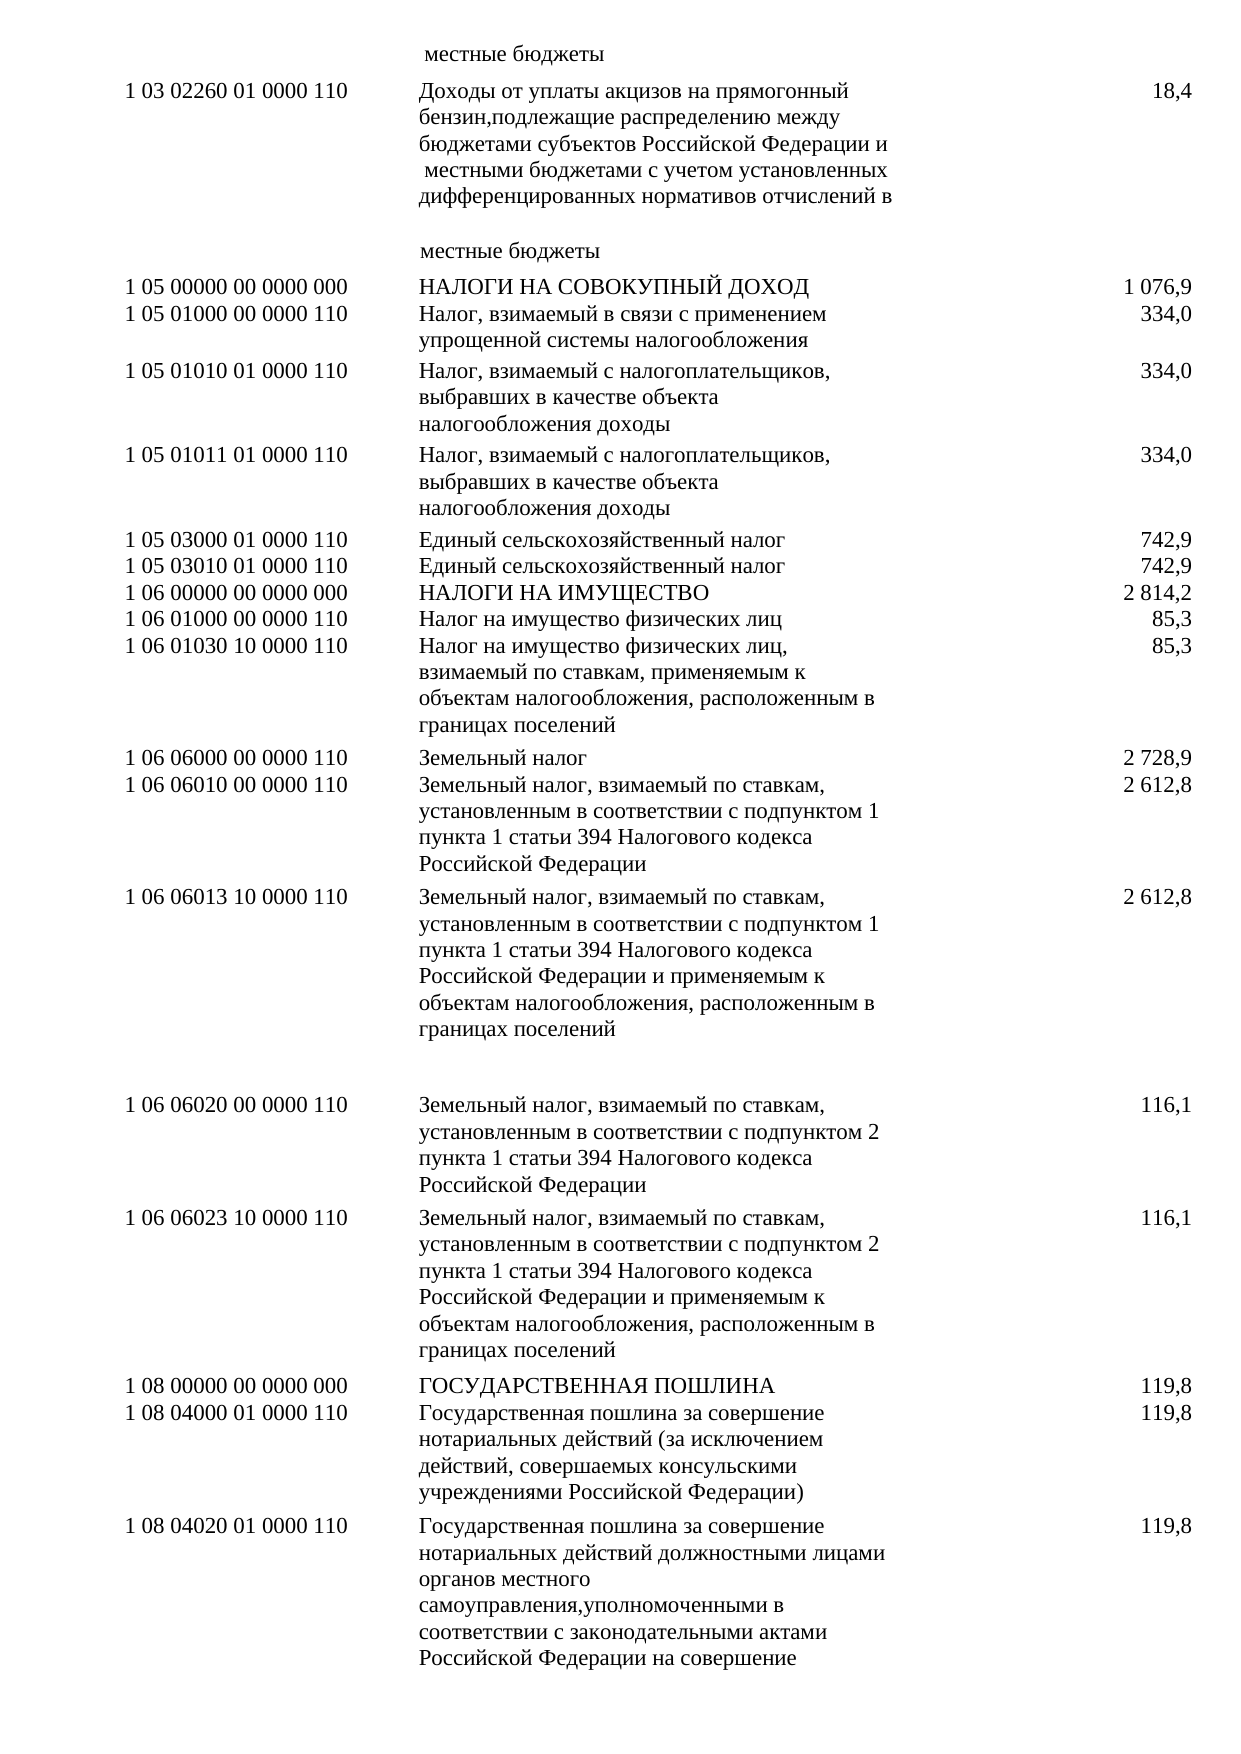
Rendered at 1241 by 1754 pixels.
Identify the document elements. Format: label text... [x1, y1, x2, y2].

text 1 05 01000 00 0000 110 Налог, взимаемый в связи с применением 334,0 [59, 300, 1181, 326]
text Российской Федерации на совершение [59, 1644, 1181, 1671]
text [59, 129, 1181, 156]
text действий, совершаемых консульскими [59, 1452, 1181, 1478]
text 1 06 06000 00 0000 110 Земельный налог 2 728,9 [59, 744, 1181, 771]
text учреждениями Российской Федерации) [59, 1478, 1181, 1504]
text 1 03 02260 01 0000 110 Доходы от уплаты акцизов на прямогонный 18,4 [59, 77, 1181, 103]
text пункта 1 статьи 394 Налогового кодекса [59, 936, 1181, 962]
text 1 05 03000 01 0000 110 Единый сельскохозяйственный налог 742,9 [59, 526, 1181, 553]
text 1 06 00000 00 0000 000 НАЛОГИ НА ИМУЩЕСТВО 2 814,2 [59, 579, 1181, 605]
text 1 08 00000 00 0000 000 ГОСУДАРСТВЕННАЯ ПОШЛИНА 119,8 [59, 1373, 1181, 1399]
text местные бюджеты [59, 237, 1181, 263]
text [59, 156, 1181, 182]
text пункта 1 статьи 394 Налогового кодекса [59, 823, 1181, 850]
text взимаемый по ставкам, применяемым к [59, 658, 1181, 684]
text 1 06 06020 00 0000 110 Земельный налог, взимаемый по ставкам, 116,1 [59, 1092, 1181, 1118]
text 1 08 04020 01 0000 110 Государственная пошлина за совершение 119,8 [59, 1512, 1181, 1539]
text установленным в соответствии с подпунктом 2 [59, 1118, 1181, 1144]
text 1 05 00000 00 0000 000 НАЛОГИ НА СОВОКУПНЫЙ ДОХОД 1 076,9 [59, 273, 1181, 300]
text 1 06 06013 10 0000 110 Земельный налог, взимаемый по ставкам, 2 612,8 [59, 883, 1181, 909]
text 1 06 06023 10 0000 110 Земельный налог, взимаемый по ставкам, 116,1 [59, 1204, 1181, 1231]
text соответствии с законодательными актами [59, 1618, 1181, 1644]
text Российской Федерации и применяемым к [59, 962, 1181, 989]
text выбравших в качестве объекта [59, 468, 1181, 494]
text нотариальных действий (за исключением [59, 1425, 1181, 1452]
text самоуправления,уполномоченными в [59, 1591, 1181, 1618]
text налогообложения доходы [59, 409, 1181, 436]
text налогообложения доходы [59, 494, 1181, 521]
text 1 05 01010 01 0000 110 Налог, взимаемый с налогоплательщиков, 334,0 [59, 357, 1181, 383]
text бензин,подлежащие распределению между [59, 103, 1181, 129]
text упрощенной системы налогообложения [59, 326, 1181, 352]
text установленным в соответствии с подпунктом 1 [59, 909, 1181, 936]
text выбравших в качестве объекта [59, 383, 1181, 409]
text 1 05 03010 01 0000 110 Единый сельскохозяйственный налог 742,9 [59, 553, 1181, 579]
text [59, 182, 1181, 209]
text объектам налогообложения, расположенным в [59, 989, 1181, 1015]
text объектам налогообложения, расположенным в [59, 1309, 1181, 1336]
text 1 08 04000 01 0000 110 Государственная пошлина за совершение 119,8 [59, 1399, 1181, 1425]
text Российской Федерации [59, 1171, 1181, 1197]
text пункта 1 статьи 394 Налогового кодекса [59, 1257, 1181, 1283]
text 1 05 01011 01 0000 110 Налог, взимаемый с налогоплательщиков, 334,0 [59, 442, 1181, 468]
text Российской Федерации [59, 850, 1181, 876]
text объектам налогообложения, расположенным в [59, 684, 1181, 711]
text 1 06 01000 00 0000 110 Налог на имущество физических лиц 85,3 [59, 605, 1181, 632]
text установленным в соответствии с подпунктом 1 [59, 797, 1181, 823]
text органов местного [59, 1565, 1181, 1591]
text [59, 1539, 1181, 1565]
text границах поселений [59, 711, 1181, 737]
text границах поселений [59, 1015, 1181, 1041]
text Российской Федерации и применяемым к [59, 1283, 1181, 1309]
text местные бюджеты [59, 40, 1181, 67]
text пункта 1 статьи 394 Налогового кодекса [59, 1144, 1181, 1171]
text 1 06 06010 00 0000 110 Земельный налог, взимаемый по ставкам, 2 612,8 [59, 771, 1181, 797]
text установленным в соответствии с подпунктом 2 [59, 1231, 1181, 1257]
text 1 06 01030 10 0000 110 Налог на имущество физических лиц, 85,3 [59, 632, 1181, 658]
text границах поселений [59, 1336, 1181, 1362]
